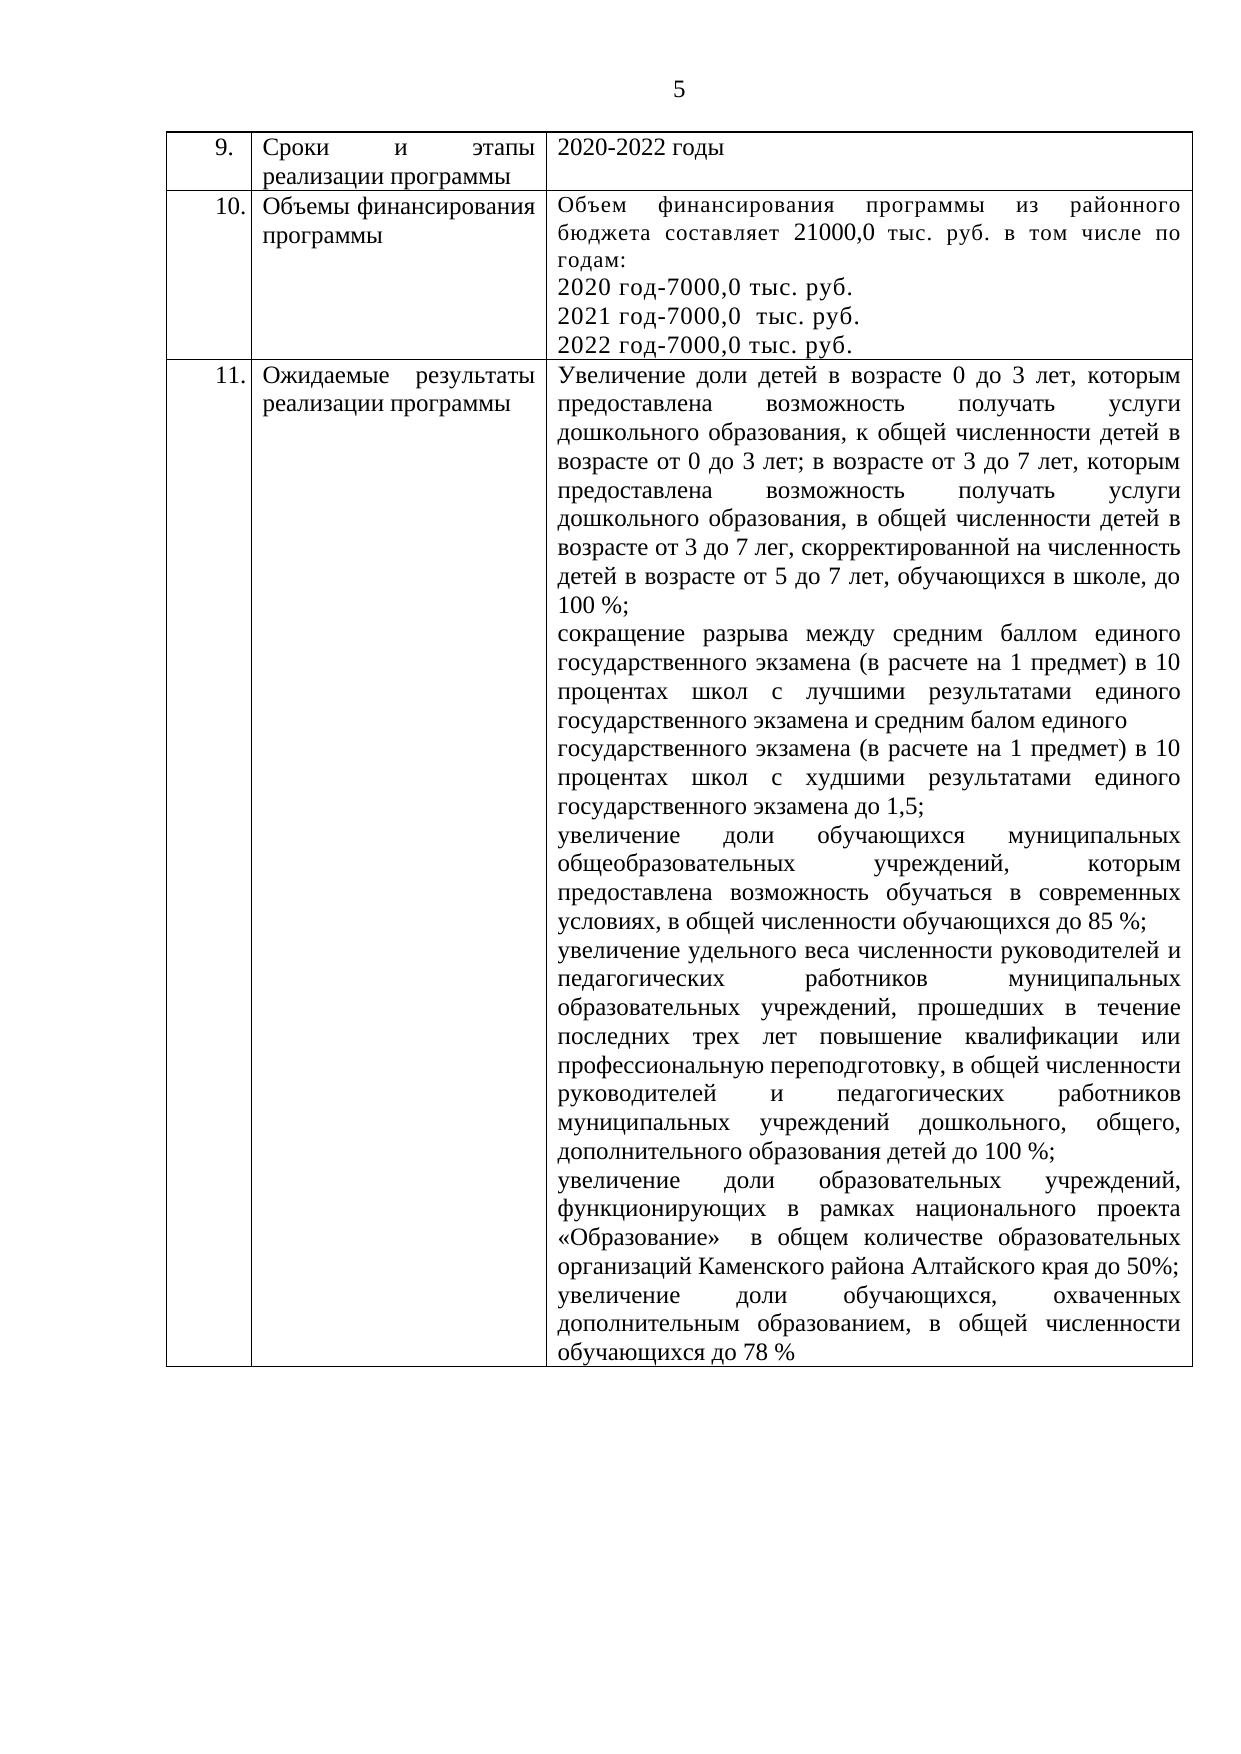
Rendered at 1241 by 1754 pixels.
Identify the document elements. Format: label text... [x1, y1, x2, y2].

table_cell Объем финансирования программы из районного бюджета составляет 21000,0 тыс. руб. в том числе по годам: 2020 год-7000,0 тыс. руб. 2021 год-7000,0 тыс. руб. 2022 год-7000,0 тыс. руб. [547, 191, 1192, 359]
table_cell Увеличение доли детей в возрасте 0 до 3 лет, которым предоставлена возможность получать услуги дошкольного образования, к общей численности детей в возрасте от 0 до 3 лет; в возрасте от 3 до 7 лет, которым предоставлена возможность получать услуги дошкольного образования, в общей численности детей в возрасте от 3 до 7 лег, скорректированной на численность детей в возрасте от 5 до 7 лет, обучающихся в школе, до 100 %; сокращение разрыва между средним баллом единого государственного экзамена (в расчете на 1 предмет) в 10 процентах школ с лучшими результатами единого государственного экзамена и средним балом единого государственного экзамена (в расчете на 1 предмет) в 10 процентах школ с худшими результатами единого государственного экзамена до 1,5; увеличение доли обучающихся муниципальных общеобразовательных учреждений, которым предоставлена возможность обучаться в современных условиях, в общей численности обучающихся до 85 %; увеличение удельного веса численности руководителей и педагогических работников муниципальных образовательных учреждений, прошедших в течение последних трех лет повышение квалификации или профессиональную переподготовку, в общей численности руководителей и педагогических работников муниципальных учреждений дошкольного, общего, дополнительного образования детей до 100 %; увеличение доли образовательных учреждений, функционирующих в рамках национального проекта «Образование» в общем количестве образовательных организаций Каменского района Алтайского края до 50%; увеличение доли обучающихся, охваченных дополнительным образованием, в общей численности обучающихся до 78 % [547, 360, 1192, 1366]
table_cell [167, 360, 251, 1366]
table_cell Сроки и этапы реализации программы [252, 133, 546, 190]
table_cell 2020-2022 годы [547, 133, 1192, 190]
table_cell Ожидаемые результаты реализации программы [252, 360, 546, 1366]
table_cell [167, 133, 251, 190]
table_cell [167, 191, 251, 359]
table_cell Объемы финансирования программы [252, 191, 546, 359]
